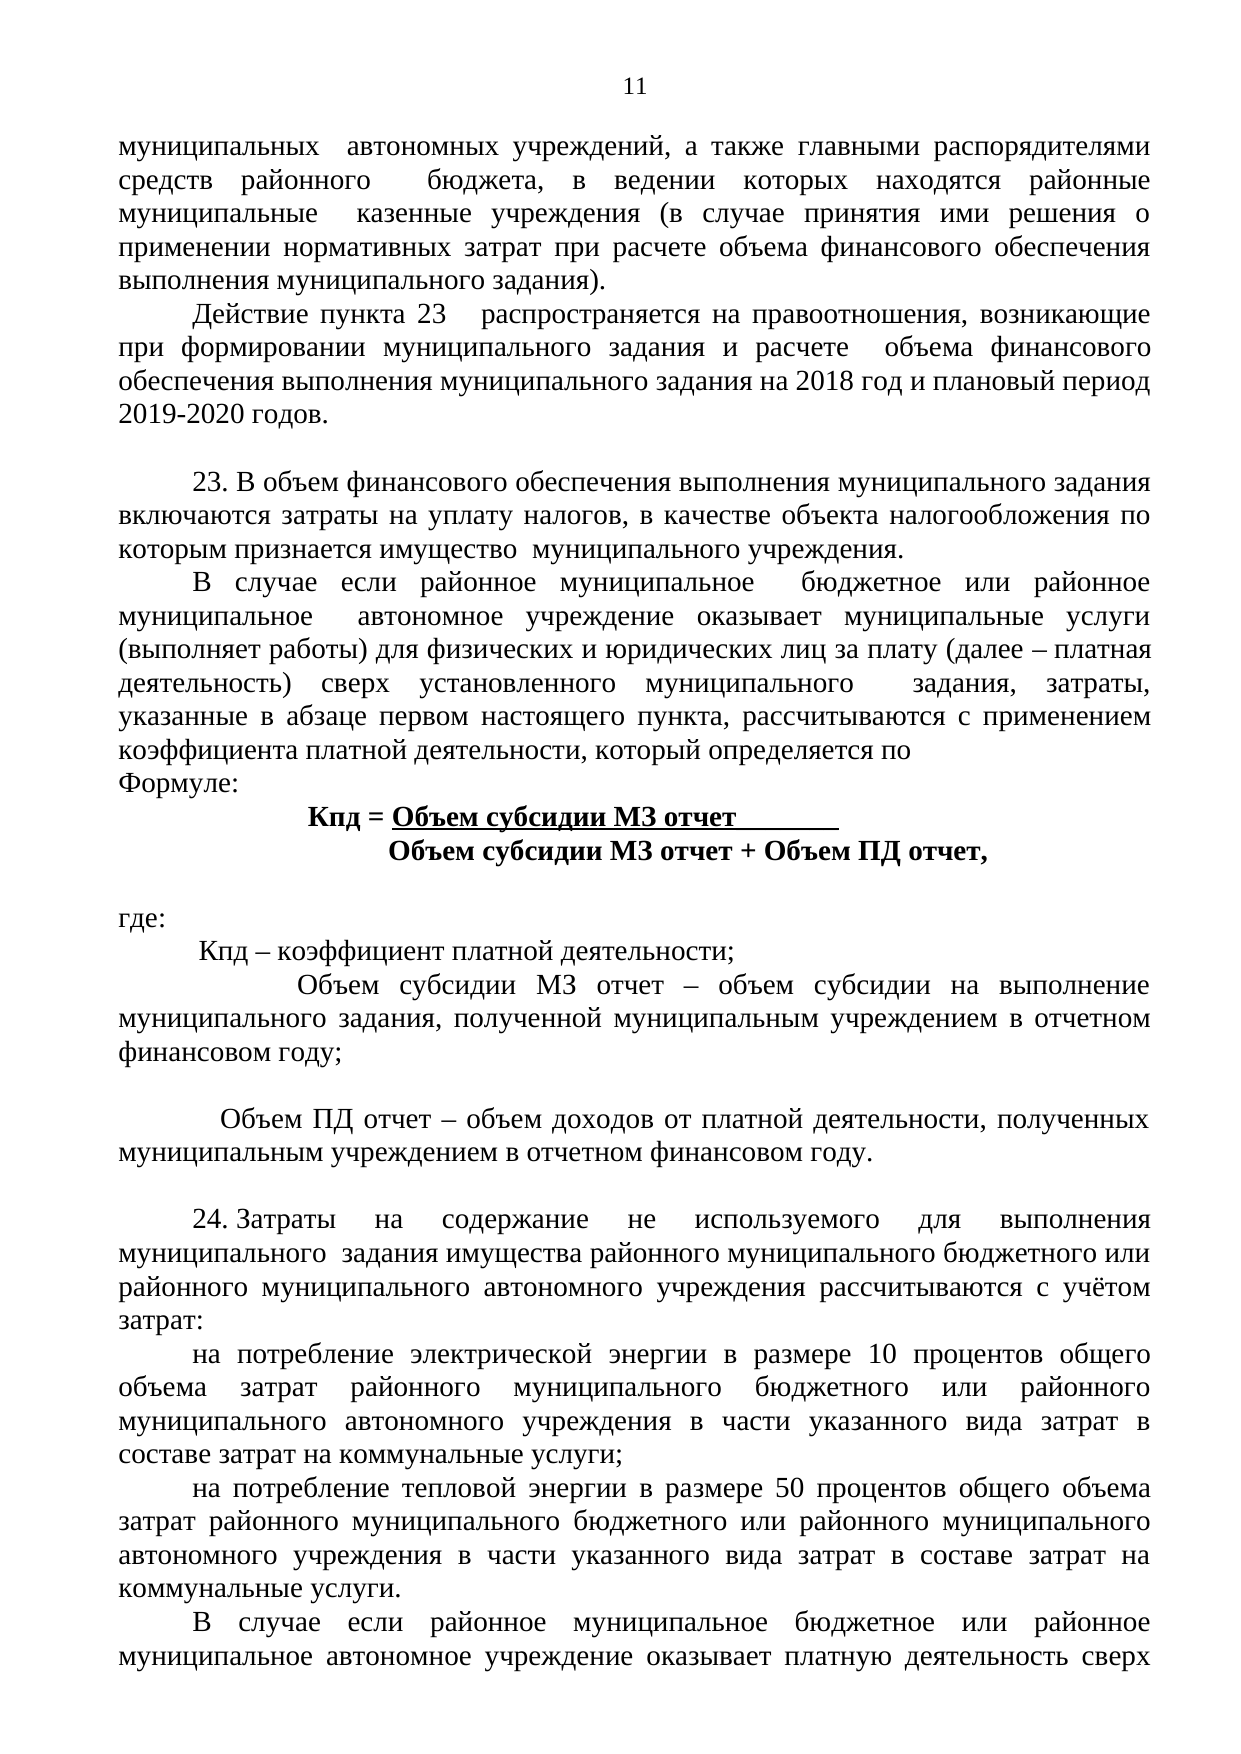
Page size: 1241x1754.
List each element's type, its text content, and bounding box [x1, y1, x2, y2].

text Действие пункта 23 распространяется на правоотношения, возникающие при формировании муниципального задания и расчете объема финансового обеспечения выполнения муниципального задания на 2018 год и плановый период 2019-2020 годов. [118, 296, 1152, 430]
text Объем ПД отчет – объем доходов от платной деятельности, полученных муниципальным учреждением в отчетном финансовом году. [118, 1101, 1152, 1168]
text Кпд = Объем субсидии МЗ отчет_______ [118, 799, 1152, 833]
text Объем субсидии МЗ отчет + Объем ПД отчет, [118, 833, 1152, 866]
text где: [118, 900, 1152, 933]
text 24. Затраты на содержание не используемого для выполнения муниципального задания имущества районного муниципального бюджетного или районного муниципального автономного учреждения рассчитываются с учётом затрат: [118, 1202, 1152, 1336]
text Кпд – коэффициент платной деятельности; [118, 933, 1152, 967]
text В случае если районное муниципальное бюджетное или районное муниципальное автономное учреждение оказывает муниципальные услуги (выполняет работы) для физических и юридических лиц за плату (далее – платная деятельность) сверх установленного муниципального задания, затраты, указанные в абзаце первом настоящего пункта, рассчитываются с применением коэффициента платной деятельности, который определяется по [118, 564, 1152, 766]
text Объем субсидии МЗ отчет – объем субсидии на выполнение муниципального задания, полученной муниципальным учреждением в отчетном финансовом году; [118, 967, 1152, 1067]
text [118, 1604, 1152, 1671]
text на потребление электрической энергии в размере 10 процентов общего объема затрат районного муниципального бюджетного или районного муниципального автономного учреждения в части указанного вида затрат в составе затрат на коммунальные услуги; [118, 1336, 1152, 1470]
text на потребление тепловой энергии в размере 50 процентов общего объема затрат районного муниципального бюджетного или районного муниципального автономного учреждения в части указанного вида затрат в составе затрат на коммунальные услуги. [118, 1470, 1152, 1604]
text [118, 128, 1152, 296]
text Формуле: [118, 766, 1152, 799]
text 23. В объем финансового обеспечения выполнения муниципального задания включаются затраты на уплату налогов, в качестве объекта налогообложения по которым признается имущество муниципального учреждения. [118, 464, 1152, 564]
